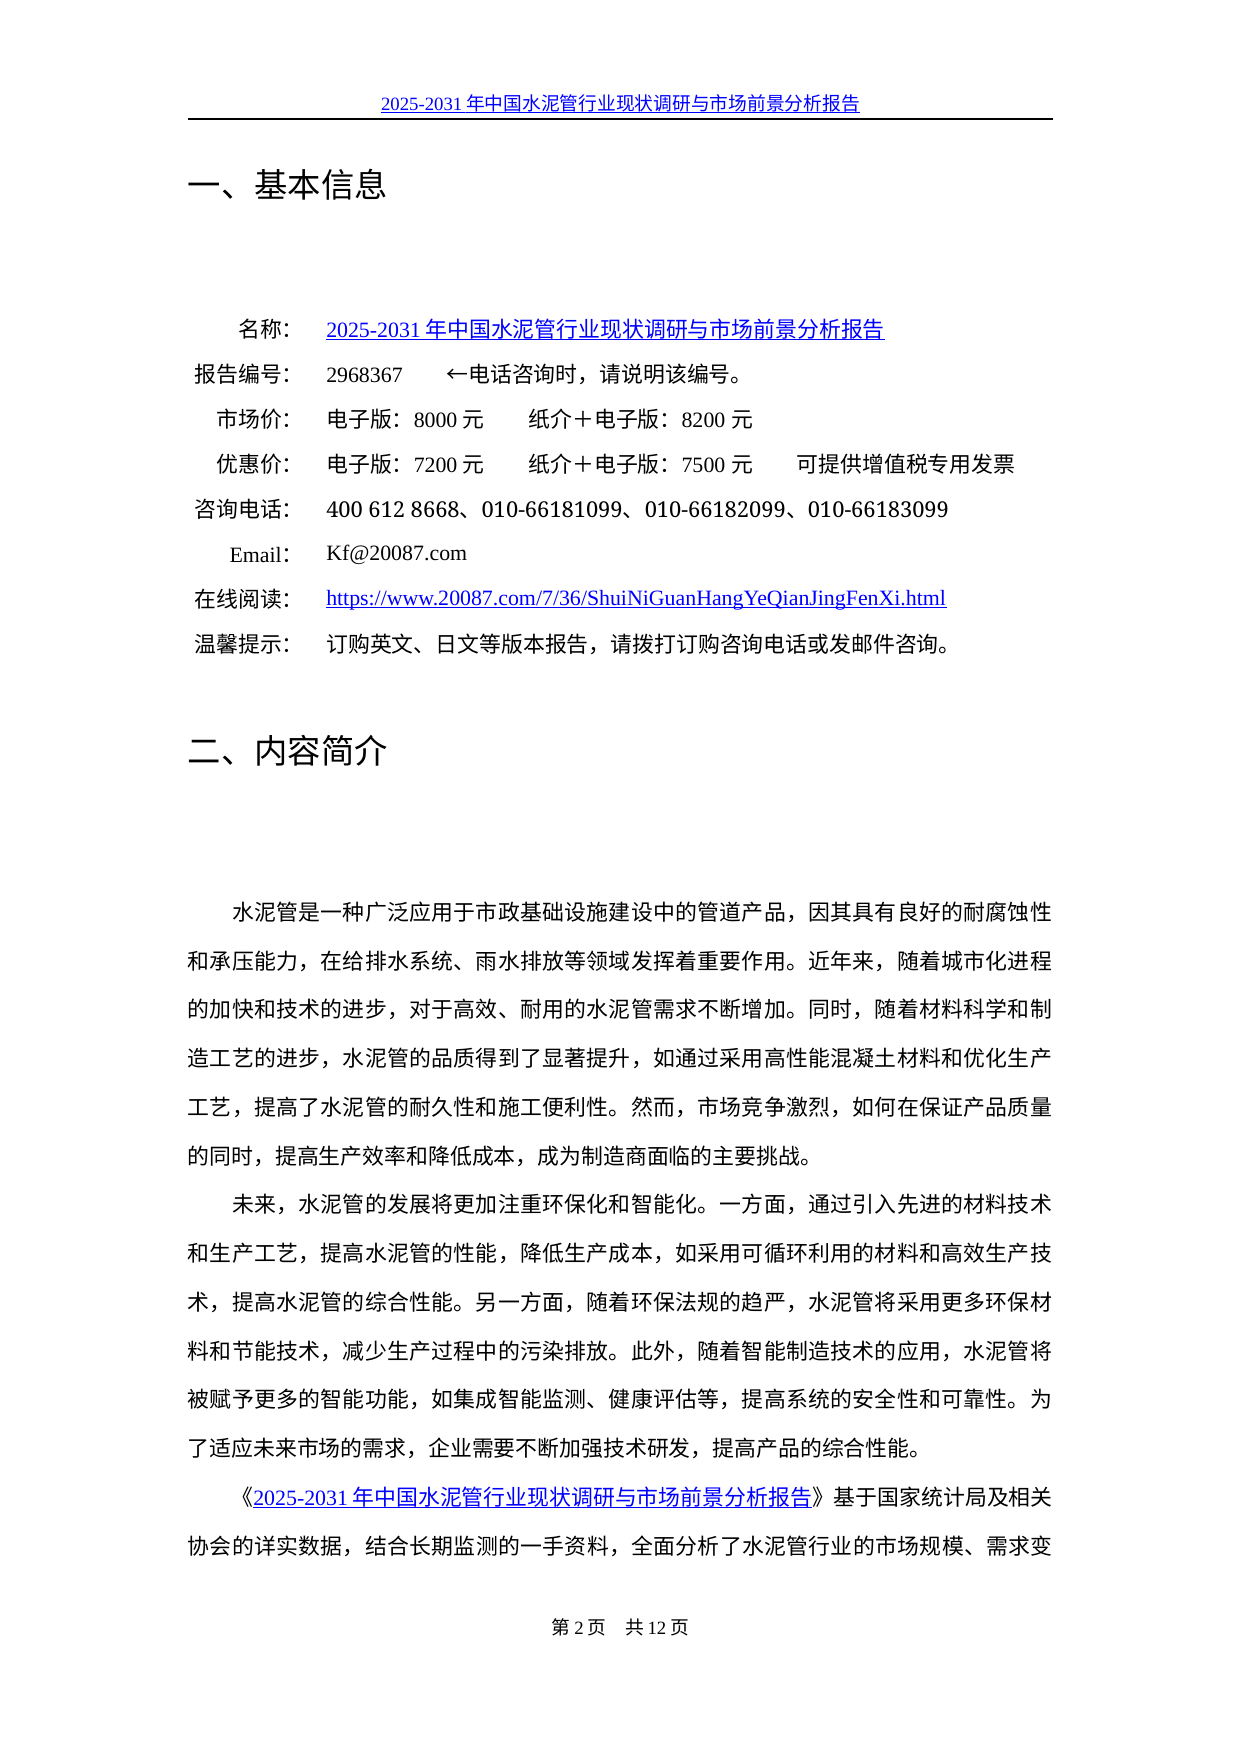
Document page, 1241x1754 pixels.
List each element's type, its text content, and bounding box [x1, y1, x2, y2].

table_cell 咨询电话： [167, 492, 315, 537]
title 二、内容简介 [187, 717, 1053, 782]
table_cell 电子版：8000 元 纸介＋电子版：8200 元 [315, 402, 1073, 447]
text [187, 894, 1053, 1561]
table_cell 在线阅读： [167, 582, 315, 627]
table_cell 400 612 8668、010-66181099、010-66182099、010-66183099 [315, 492, 1073, 537]
table_header 名称： [167, 312, 315, 357]
table_cell 报告编号： [167, 357, 315, 402]
table_cell Kf@20087.com [315, 537, 1073, 582]
table_header 2025-2031年中国水泥管行业现状调研与市场前景分析报告 [315, 312, 1073, 357]
table_cell [315, 582, 1073, 627]
table_cell 电子版：7200 元 纸介＋电子版：7500 元 可提供增值税专用发票 [315, 447, 1073, 492]
table_cell 优惠价： [167, 447, 315, 492]
table_cell Email： [167, 537, 315, 582]
table_cell 2968367 ←电话咨询时，请说明该编号。 [315, 357, 1073, 402]
table_cell 温馨提示： [167, 627, 315, 672]
table_cell 市场价： [167, 402, 315, 447]
title 一、基本信息 [187, 150, 1053, 215]
table_cell 订购英文、日文等版本报告，请拨打订购咨询电话或发邮件咨询。 [315, 627, 1073, 672]
